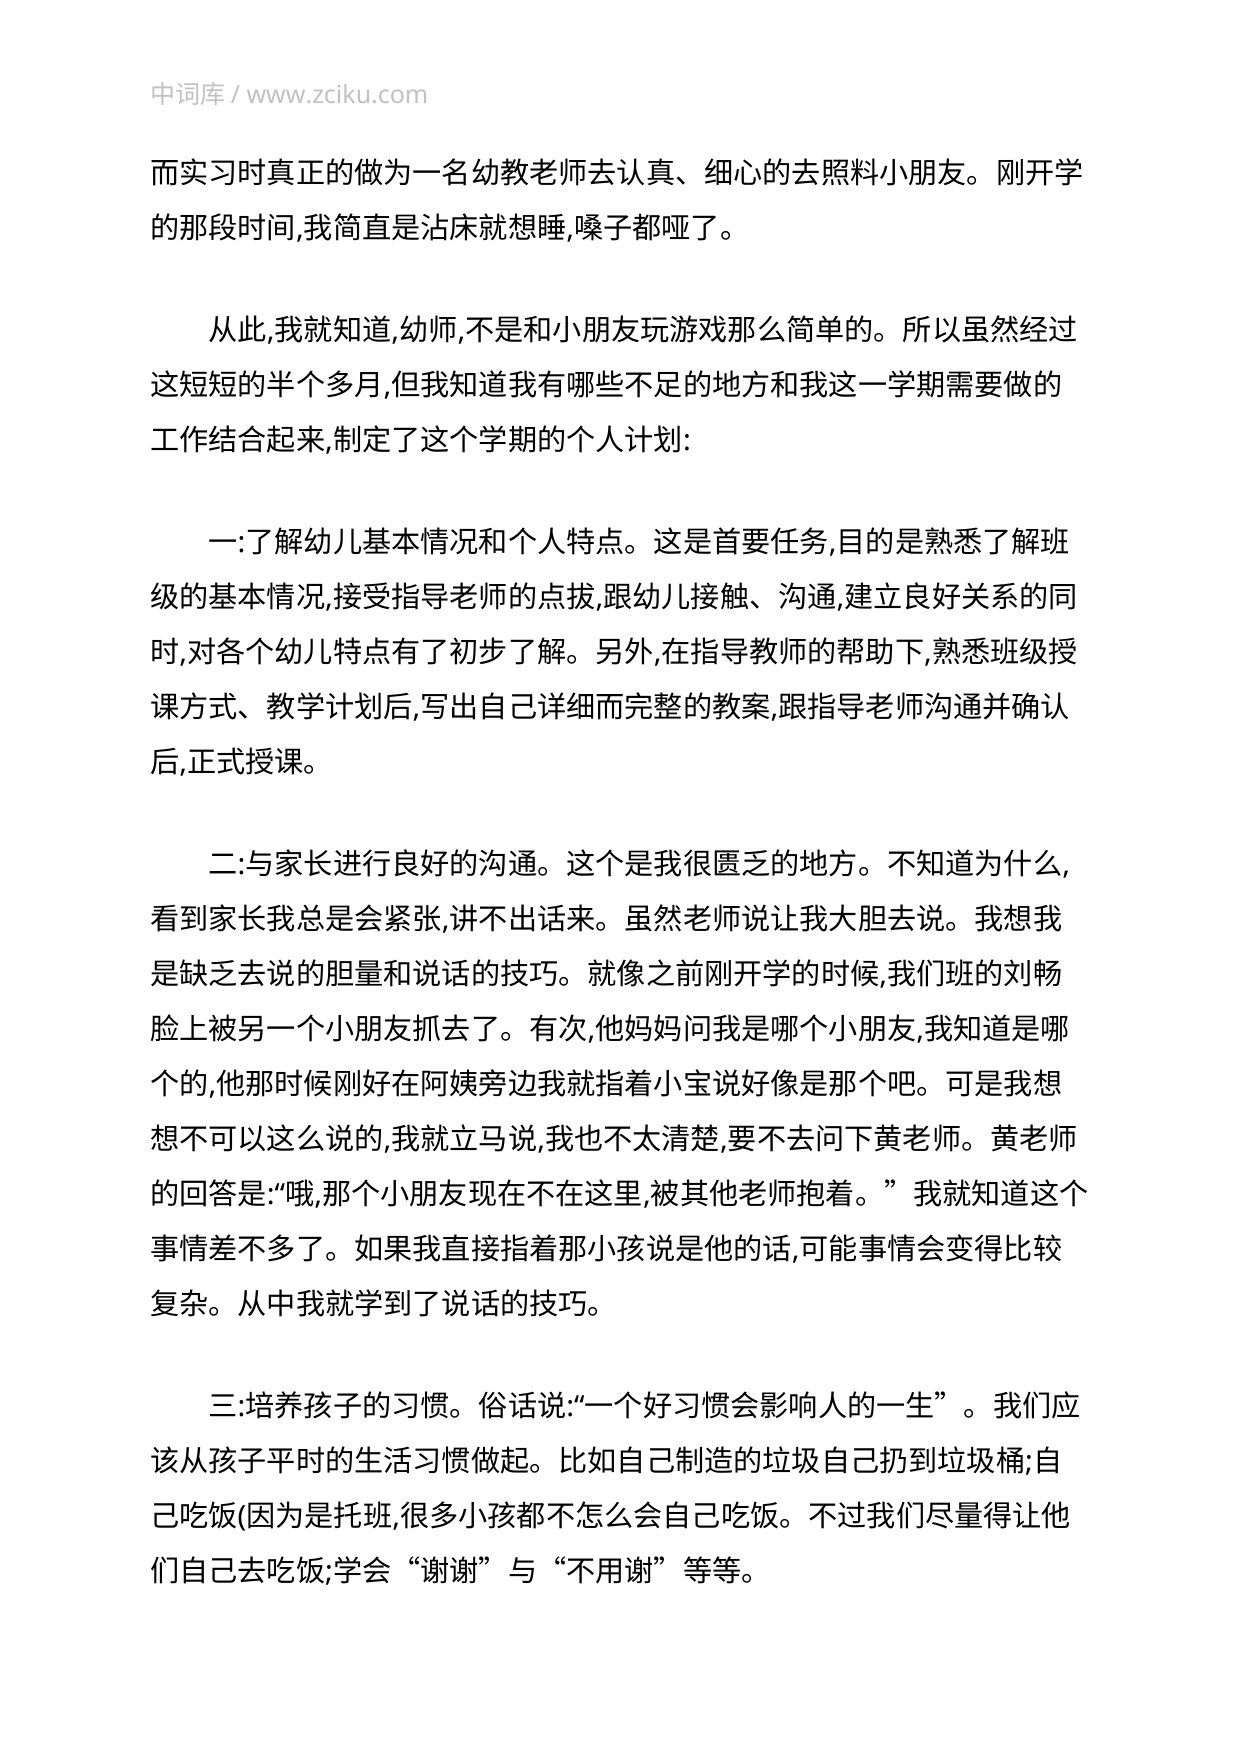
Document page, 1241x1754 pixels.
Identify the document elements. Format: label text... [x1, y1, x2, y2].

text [150, 150, 1090, 247]
text 二:与家长进行良好的沟通。这个是我很匮乏的地方。不知道为什么,看到家长我总是会紧张,讲不出话来。虽然老师说让我大胆去说。我想我是缺乏去说的胆量和说话的技巧。就像之前刚开学的时候,我们班的刘畅脸上被另一个小朋友抓去了。有次,他妈妈问我是哪个小朋友,我知道是哪个的,他那时候刚好在阿姨旁边我就指着小宝说好像是那个吧。可是我想想不可以这么说的,我就立马说,我也不太清楚,要不去问下黄老师。黄老师的回答是:“哦,那个小朋友现在不在这里,被其他老师抱着。”我就知道这个事情差不多了。如果我直接指着那小孩说是他的话,可能事情会变得比较复杂。从中我就学到了说话的技巧。 [150, 841, 1090, 1323]
text 一:了解幼儿基本情况和个人特点。这是首要任务,目的是熟悉了解班级的基本情况,接受指导老师的点拔,跟幼儿接触、沟通,建立良好关系的同时,对各个幼儿特点有了初步了解。另外,在指导教师的帮助下,熟悉班级授课方式、教学计划后,写出自己详细而完整的教案,跟指导老师沟通并确认后,正式授课。 [150, 519, 1090, 781]
text 从此,我就知道,幼师,不是和小朋友玩游戏那么简单的。所以虽然经过这短短的半个多月,但我知道我有哪些不足的地方和我这一学期需要做的工作结合起来,制定了这个学期的个人计划: [150, 307, 1090, 459]
text 三:培养孩子的习惯。俗话说:“一个好习惯会影响人的一生”。我们应该从孩子平时的生活习惯做起。比如自己制造的垃圾自己扔到垃圾桶;自己吃饭(因为是托班,很多小孩都不怎么会自己吃饭。不过我们尽量得让他们自己去吃饭;学会“谢谢”与“不用谢”等等。 [150, 1383, 1090, 1590]
